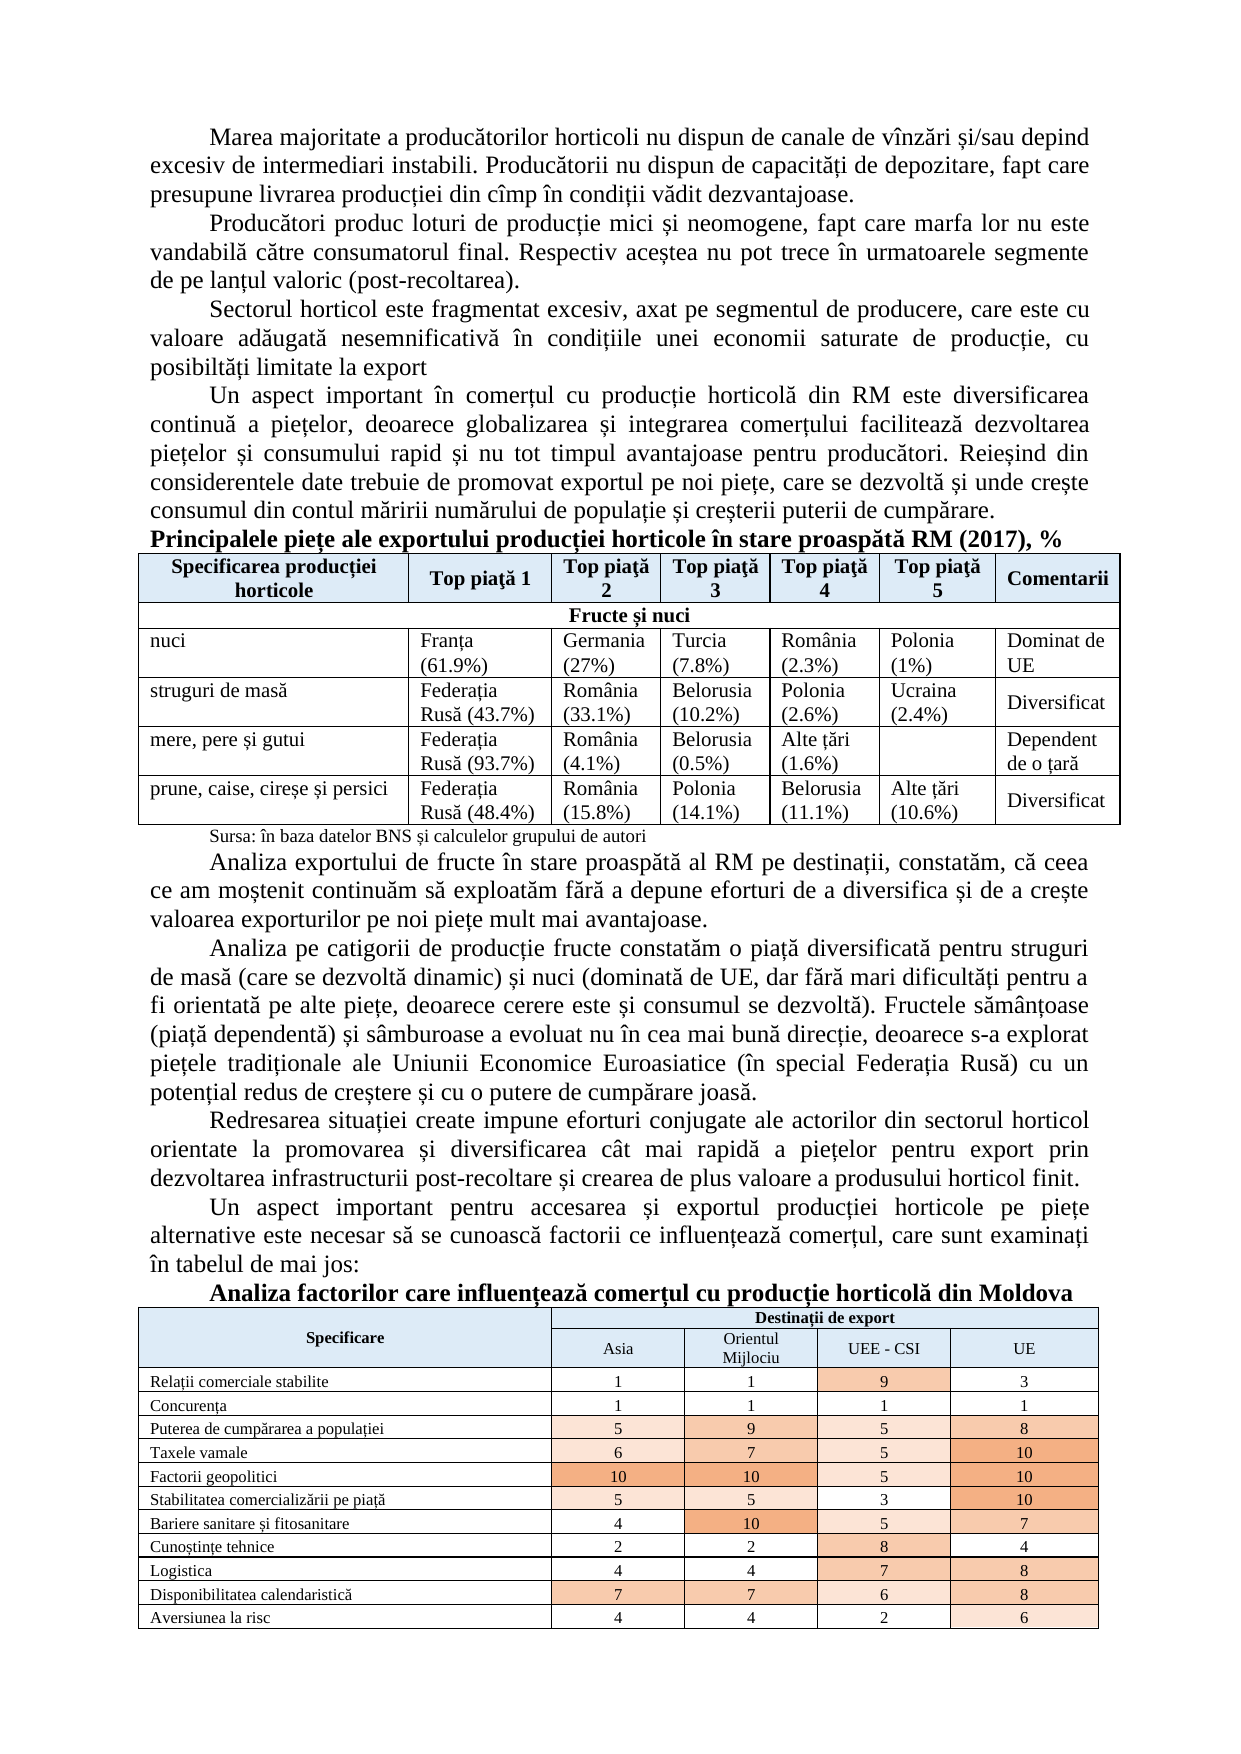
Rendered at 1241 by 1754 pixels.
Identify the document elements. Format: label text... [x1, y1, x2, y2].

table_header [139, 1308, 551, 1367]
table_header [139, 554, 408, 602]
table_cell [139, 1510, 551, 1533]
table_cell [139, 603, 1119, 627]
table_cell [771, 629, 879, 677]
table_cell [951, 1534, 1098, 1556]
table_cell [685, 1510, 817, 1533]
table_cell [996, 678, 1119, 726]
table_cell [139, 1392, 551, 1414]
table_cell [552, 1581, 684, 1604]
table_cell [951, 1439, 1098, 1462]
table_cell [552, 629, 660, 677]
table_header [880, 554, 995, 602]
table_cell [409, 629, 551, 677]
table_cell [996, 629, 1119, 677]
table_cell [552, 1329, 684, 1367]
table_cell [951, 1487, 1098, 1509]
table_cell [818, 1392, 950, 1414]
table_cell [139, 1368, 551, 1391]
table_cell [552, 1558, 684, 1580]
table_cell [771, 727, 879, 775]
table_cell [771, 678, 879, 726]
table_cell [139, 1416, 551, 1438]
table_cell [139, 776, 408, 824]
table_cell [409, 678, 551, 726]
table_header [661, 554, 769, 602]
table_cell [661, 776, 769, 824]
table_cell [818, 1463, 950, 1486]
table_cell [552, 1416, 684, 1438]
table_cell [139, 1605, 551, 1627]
text Analiza pe catigorii de producție fructe constatăm o piață diversificată pentru struguri de masă (care se dezvoltă dinamic) și nuci (dominată de UE, dar fără mari dificultăți pentru a fi orientată pe alte piețe, deoarece cerere este și consumul se dezvoltă). Fructele sămânțoase (piață dependentă) și sâmburoase a evoluat nu în cea mai bună direcție, deoarece s-a explorat piețele tradiționale ale Uniunii Economice Euroasiatice (în special Federația Rusă) cu un potențial redus de creștere și cu o putere de cumpărare joasă. [150, 933, 1090, 1105]
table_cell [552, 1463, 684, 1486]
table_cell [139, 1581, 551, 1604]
text Marea majoritate a producătorilor horticoli nu dispun de canale de vînzări și/sau depind excesiv de intermediari instabili. Producătorii nu dispun de capacități de depozitare, fapt care presupune livrarea producției din cîmp în condiții vădit dezvantajoase. [150, 122, 1090, 208]
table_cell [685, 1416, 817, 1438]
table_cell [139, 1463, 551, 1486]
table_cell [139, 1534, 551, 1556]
text Un aspect important în comerțul cu producție horticolă din RM este diversificarea continuă a piețelor, deoarece globalizarea și integrarea comerțului facilitează dezvoltarea piețelor și consumului rapid și nu tot timpul avantajoase pentru producători. Reieșind din considerentele date trebuie de promovat exportul pe noi piețe, care se dezvoltă și unde crește consumul din contul măririi numărului de populație și creșterii puterii de cumpărare. [150, 381, 1090, 524]
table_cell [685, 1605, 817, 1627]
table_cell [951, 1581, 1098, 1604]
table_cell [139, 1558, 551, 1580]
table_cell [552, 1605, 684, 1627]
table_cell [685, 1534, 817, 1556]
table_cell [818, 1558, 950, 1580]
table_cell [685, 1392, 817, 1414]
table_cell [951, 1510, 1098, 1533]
text Principalele piețe ale exportului producției horticole în stare proaspătă RM (2017), % [150, 524, 1090, 553]
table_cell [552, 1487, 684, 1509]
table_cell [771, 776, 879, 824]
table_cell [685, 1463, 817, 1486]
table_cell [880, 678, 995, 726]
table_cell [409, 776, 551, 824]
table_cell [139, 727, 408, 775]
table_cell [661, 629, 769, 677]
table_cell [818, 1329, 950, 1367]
text Un aspect important pentru accesarea și exportul producției horticole pe piețe alternative este necesar să se cunoască factorii ce influențează comerțul, care sunt examinați în tabelul de mai jos: [150, 1192, 1090, 1278]
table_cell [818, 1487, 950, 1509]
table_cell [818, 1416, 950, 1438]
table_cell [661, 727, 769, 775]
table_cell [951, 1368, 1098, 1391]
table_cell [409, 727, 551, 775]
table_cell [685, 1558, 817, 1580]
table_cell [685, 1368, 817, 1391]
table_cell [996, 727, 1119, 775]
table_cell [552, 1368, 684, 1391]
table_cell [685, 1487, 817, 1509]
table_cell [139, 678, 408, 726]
text Sursa: în baza datelor BNS și calculelor grupului de autori [150, 825, 1090, 847]
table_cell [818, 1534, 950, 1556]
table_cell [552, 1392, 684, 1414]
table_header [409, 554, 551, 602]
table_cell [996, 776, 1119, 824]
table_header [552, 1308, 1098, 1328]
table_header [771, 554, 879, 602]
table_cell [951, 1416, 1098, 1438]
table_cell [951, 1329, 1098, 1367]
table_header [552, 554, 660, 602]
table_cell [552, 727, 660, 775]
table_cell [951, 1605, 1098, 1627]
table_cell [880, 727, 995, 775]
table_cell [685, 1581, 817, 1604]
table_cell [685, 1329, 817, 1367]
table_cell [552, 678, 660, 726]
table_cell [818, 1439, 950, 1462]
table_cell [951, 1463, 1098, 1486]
text Analiza factorilor care influențează comerțul cu producție horticolă din Moldova [150, 1278, 1090, 1307]
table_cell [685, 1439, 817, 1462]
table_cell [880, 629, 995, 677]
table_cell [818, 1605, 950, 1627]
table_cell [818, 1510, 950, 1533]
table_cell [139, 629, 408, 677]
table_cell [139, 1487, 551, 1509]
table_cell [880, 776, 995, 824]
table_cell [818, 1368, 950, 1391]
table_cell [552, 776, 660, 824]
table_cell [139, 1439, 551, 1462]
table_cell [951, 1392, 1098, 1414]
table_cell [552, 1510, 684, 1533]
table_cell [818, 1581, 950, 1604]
text Sectorul horticol este fragmentat excesiv, axat pe segmentul de producere, care este cu valoare adăugată nesemnificativă în condițiile unei economii saturate de producție, cu posibiltăți limitate la export [150, 294, 1090, 381]
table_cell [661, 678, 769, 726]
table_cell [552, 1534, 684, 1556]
text Analiza exportului de fructe în stare proaspătă al RM pe destinații, constatăm, că ceea ce am moștenit continuăm să exploatăm fără a depune eforturi de a diversifica și de a crește valoarea exporturilor pe noi piețe mult mai avantajoase. [150, 847, 1090, 933]
text Producători produc loturi de producție mici și neomogene, fapt care marfa lor nu este vandabilă către consumatorul final. Respectiv aceștea nu pot trece în urmatoarele segmente de pe lanțul valoric (post-recoltarea). [150, 208, 1090, 294]
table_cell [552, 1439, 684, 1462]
text Redresarea situației create impune eforturi conjugate ale actorilor din sectorul horticol orientate la promovarea și diversificarea cât mai rapidă a piețelor pentru export prin dezvoltarea infrastructurii post-recoltare și crearea de plus valoare a produsului horticol finit. [150, 1105, 1090, 1192]
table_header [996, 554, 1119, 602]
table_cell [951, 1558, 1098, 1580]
